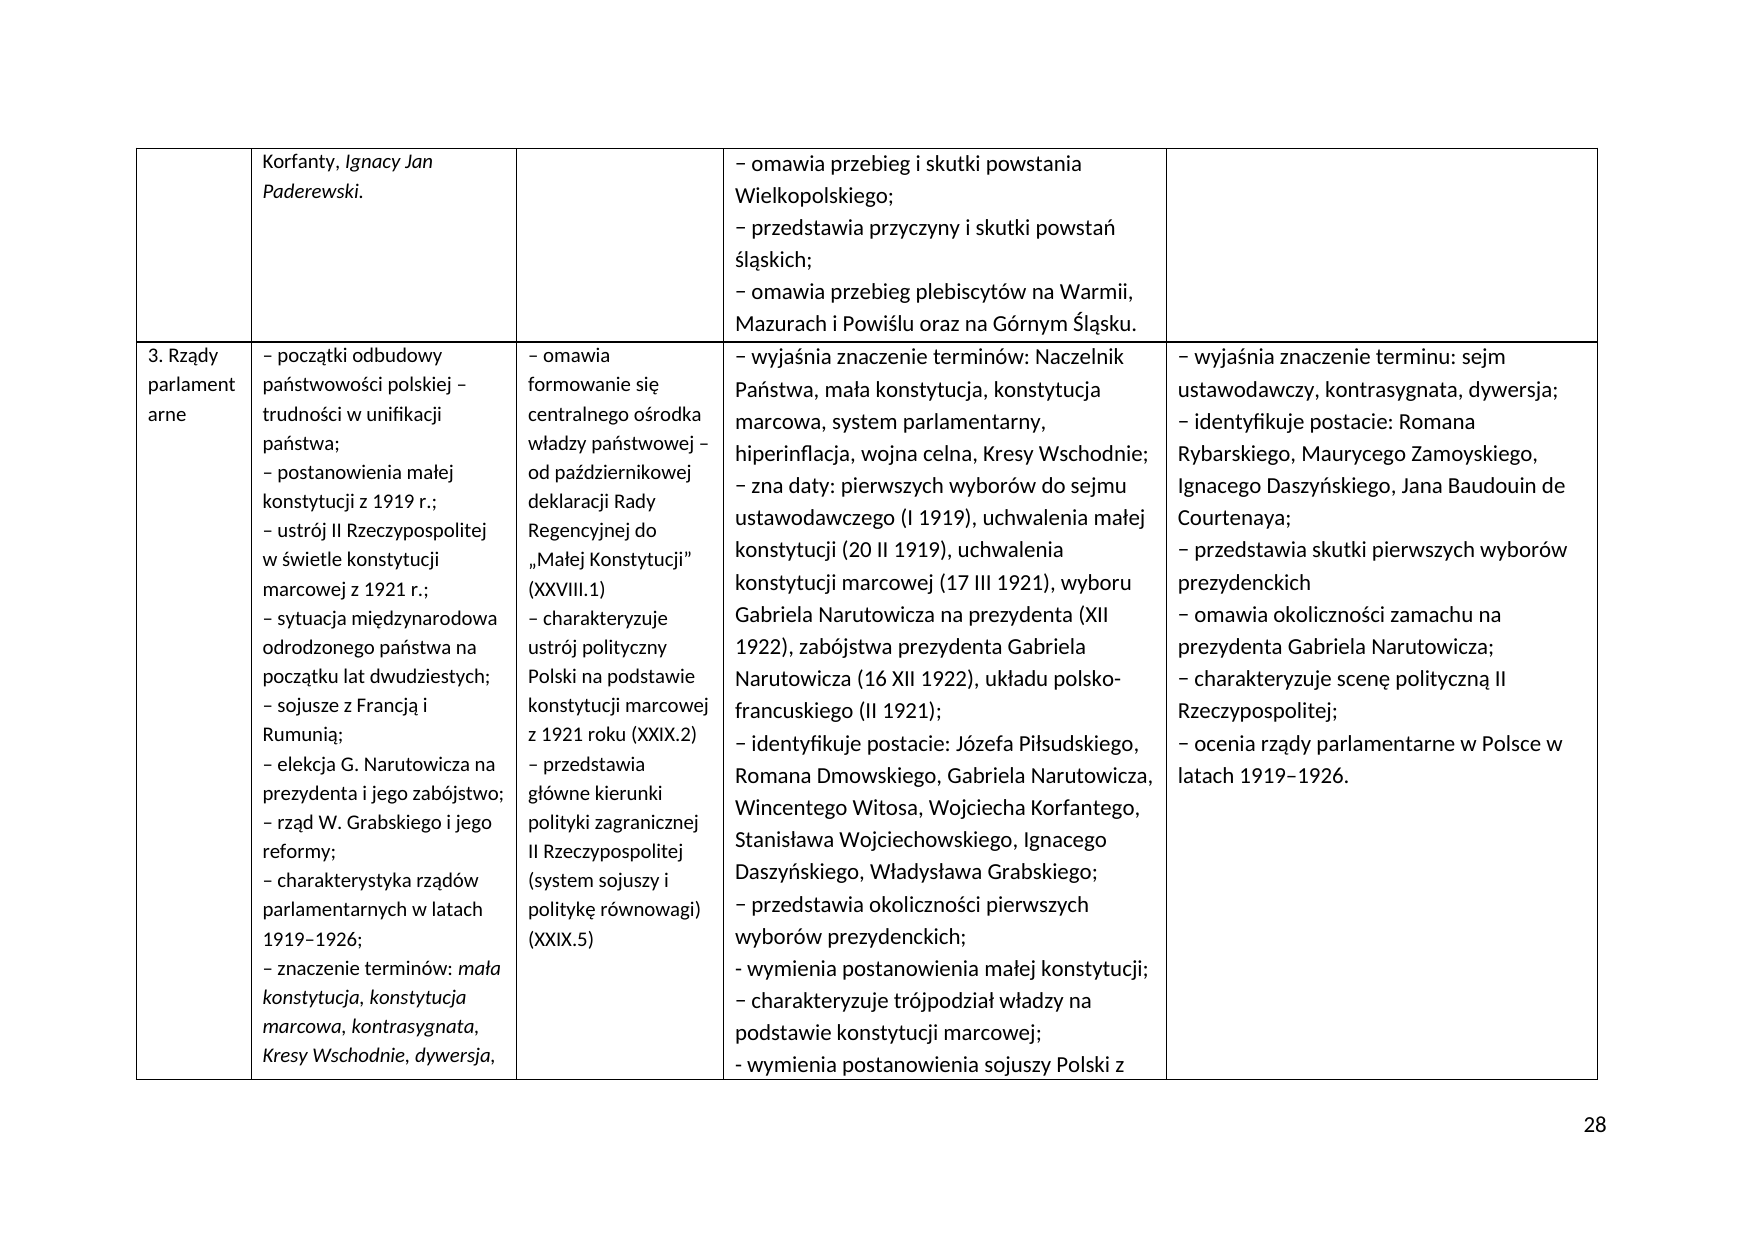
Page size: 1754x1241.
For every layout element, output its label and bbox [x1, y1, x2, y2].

table_cell [1167, 343, 1597, 1079]
table_cell [724, 343, 1166, 1079]
table_cell [252, 149, 516, 341]
table_cell [517, 149, 723, 341]
table_cell [137, 343, 251, 1079]
table_cell [517, 343, 723, 1079]
table_cell [137, 149, 251, 341]
table_cell [724, 149, 1166, 341]
table_cell [1167, 149, 1597, 341]
table_cell [252, 343, 516, 1079]
